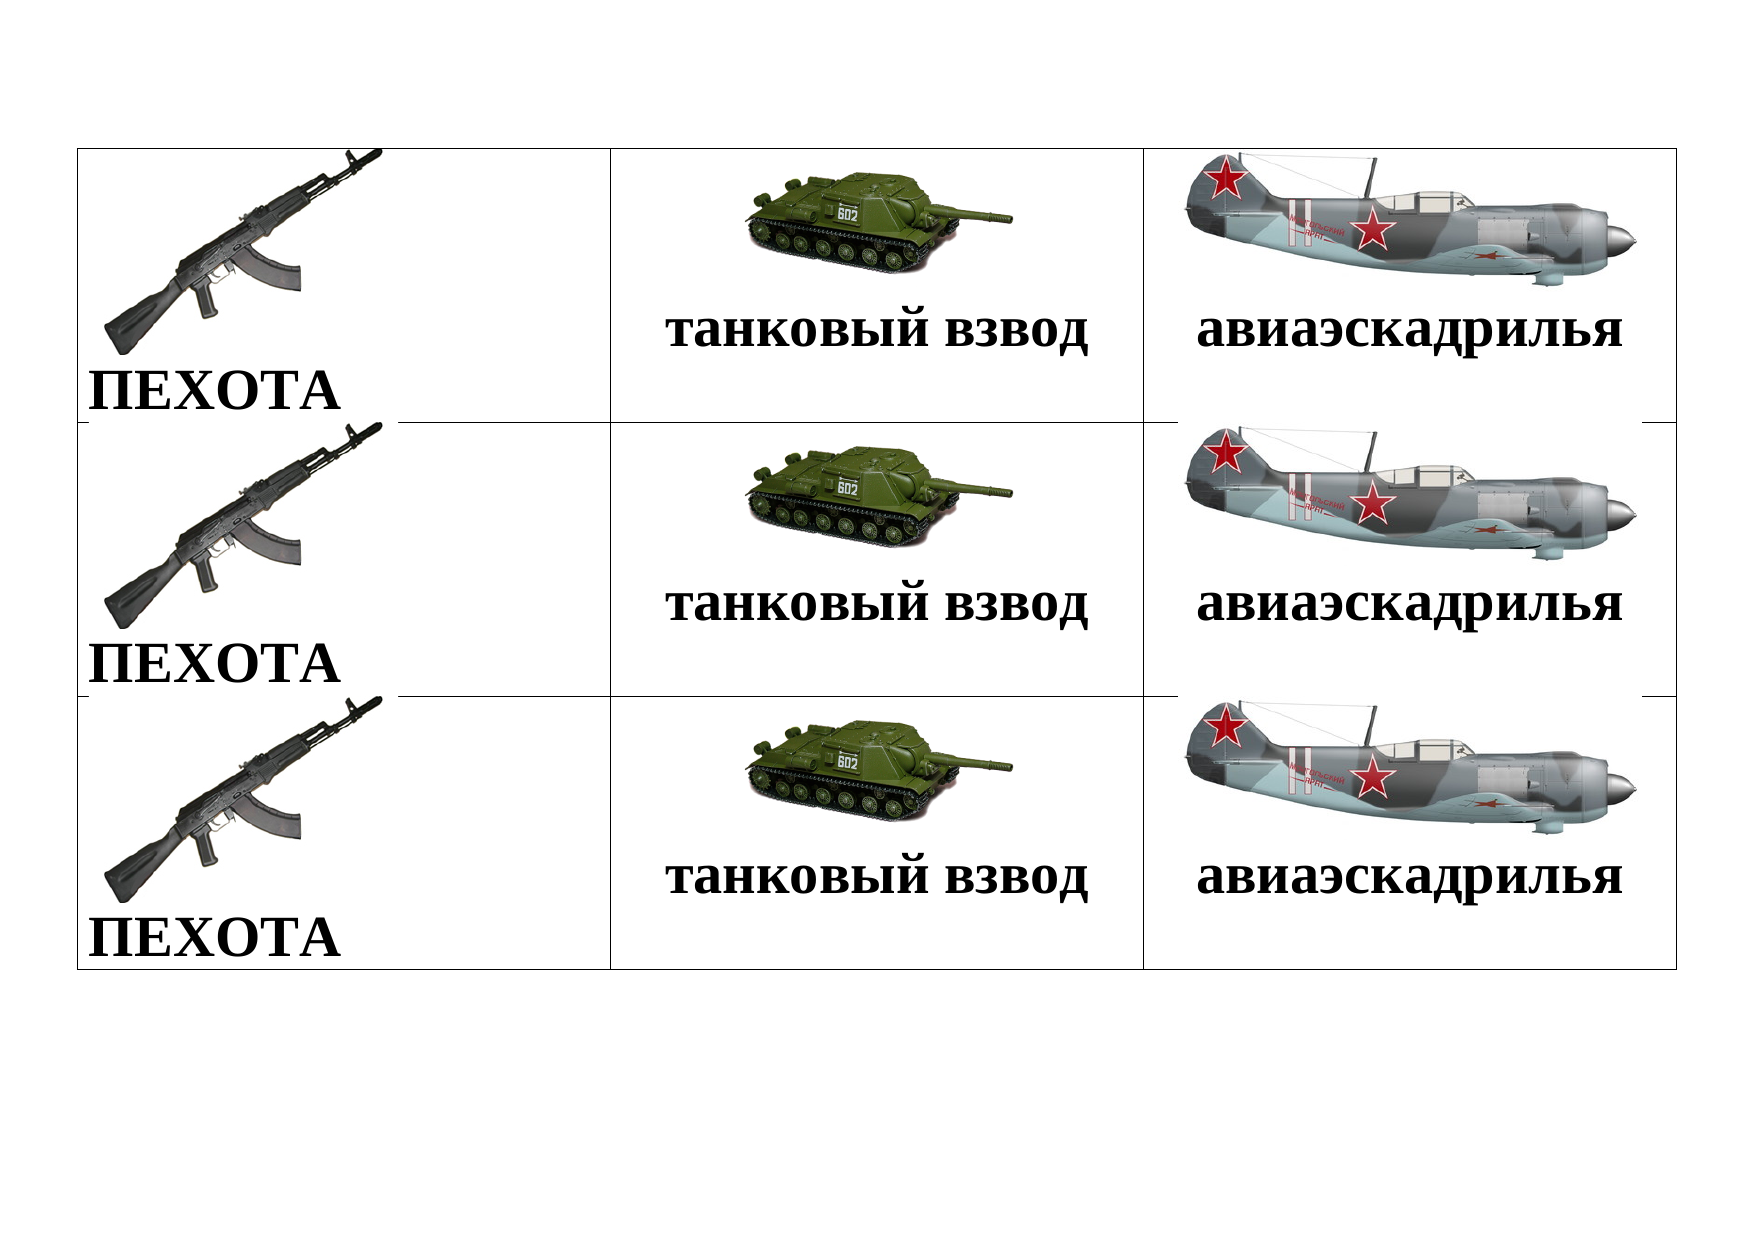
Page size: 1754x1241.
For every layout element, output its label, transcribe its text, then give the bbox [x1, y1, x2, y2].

picture [739, 422, 1015, 566]
table_cell танковый взвод [611, 423, 1143, 696]
table_cell авиаэскадрилья [1144, 423, 1676, 696]
picture [739, 149, 1015, 292]
picture [88, 422, 399, 629]
picture [1178, 696, 1642, 840]
table_cell ПЕХОТА [78, 697, 610, 969]
table_header ПЕХОТА [78, 149, 610, 422]
picture [88, 149, 399, 355]
picture [1178, 149, 1642, 292]
table_cell танковый взвод [611, 697, 1143, 969]
picture [88, 696, 399, 903]
table_header авиаэскадрилья [1144, 149, 1676, 422]
table_header танковый взвод [611, 149, 1143, 422]
picture [739, 696, 1015, 840]
table_cell авиаэскадрилья [1144, 697, 1676, 969]
table_cell ПЕХОТА [78, 423, 610, 696]
picture [1178, 422, 1642, 566]
